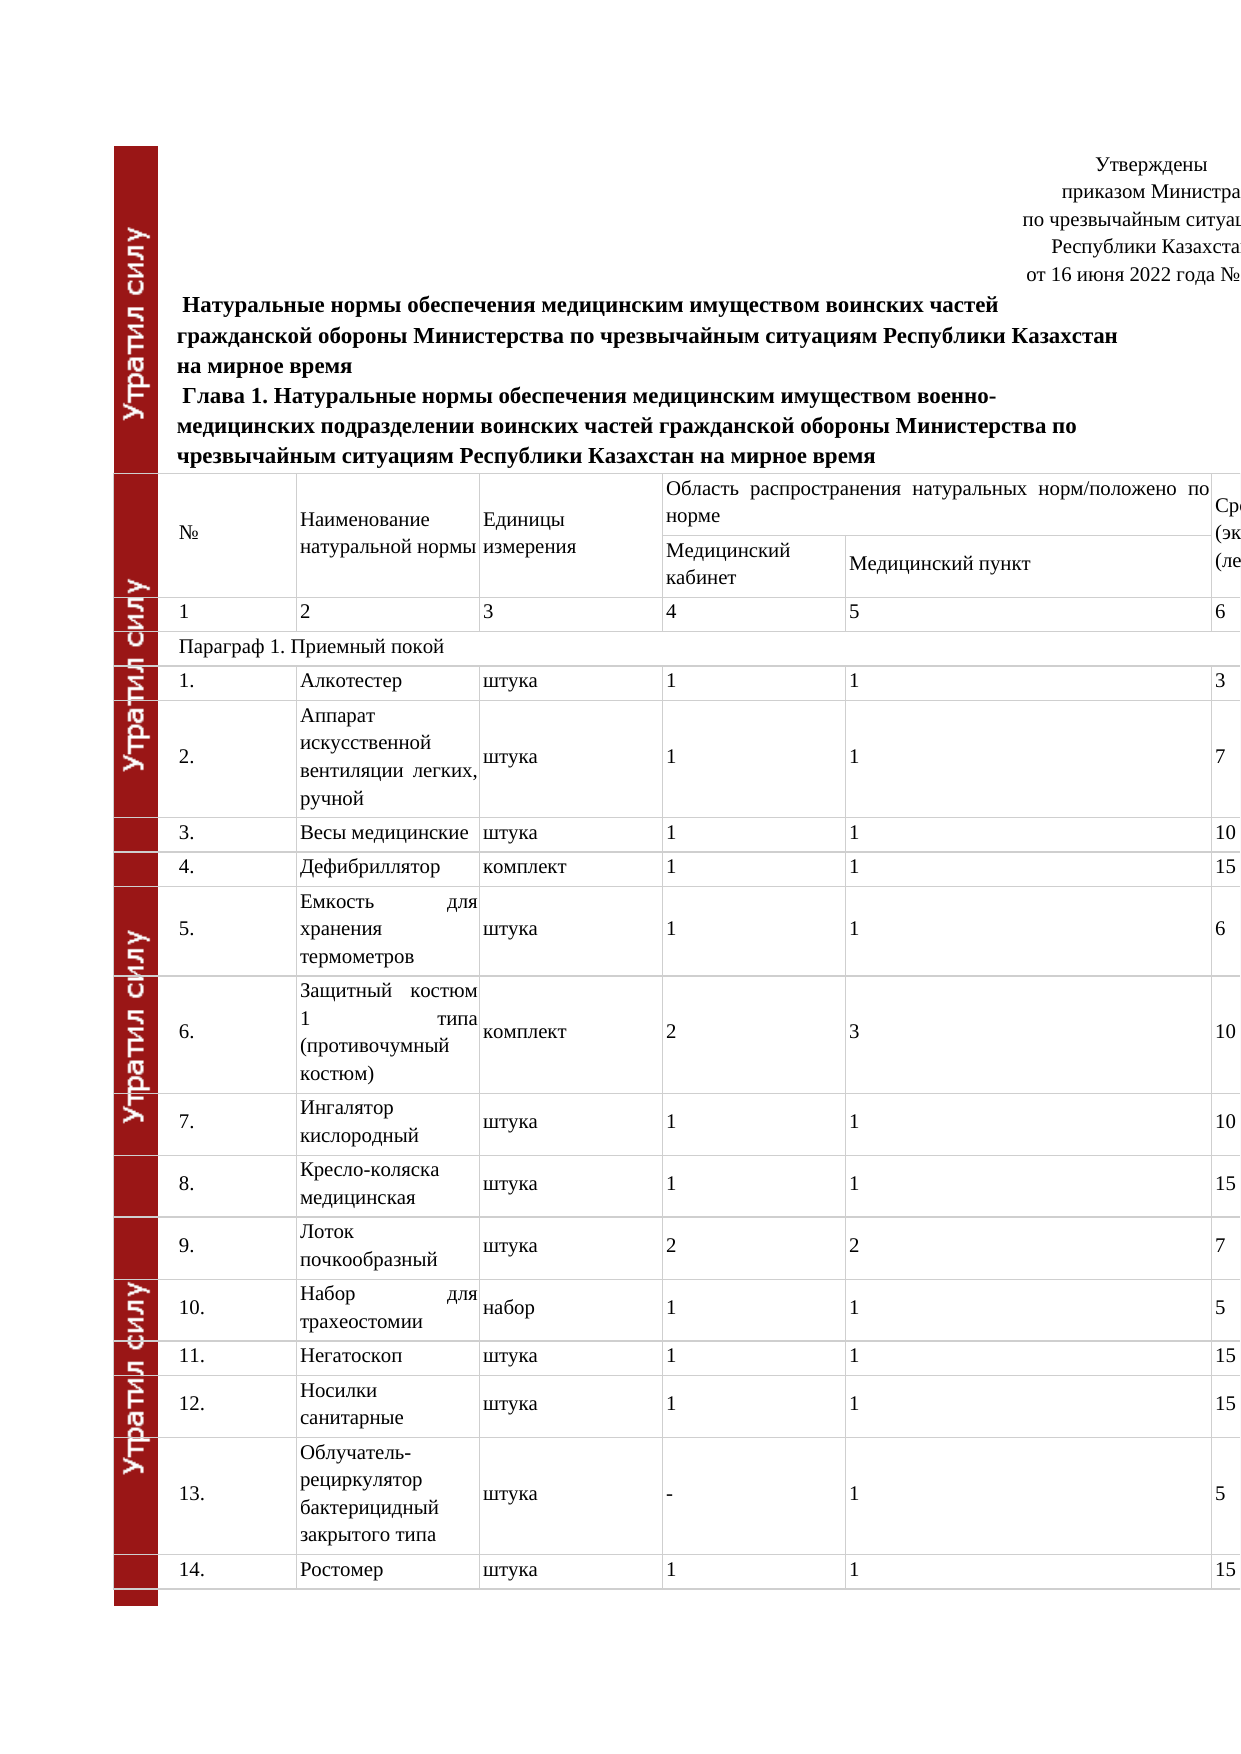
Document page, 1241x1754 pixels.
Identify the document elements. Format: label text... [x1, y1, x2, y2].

table_cell штука [480, 1094, 662, 1154]
table_cell штука [480, 1438, 662, 1554]
picture [114, 146, 158, 150]
table_cell штука [480, 1342, 662, 1375]
table_cell 2 [663, 977, 845, 1092]
table_cell 1 [663, 1342, 845, 1375]
text Натуральные нормы обеспечения медицинским имуществом воинских частей гражданской обороны Министерства по чрезвычайным ситуациям Республики Казахстан на мирное время [112, 291, 1128, 378]
table_cell 5. [114, 887, 296, 975]
table_cell 10 [1212, 977, 1240, 1092]
table_cell 8. [114, 1156, 296, 1216]
table_cell Емкость для хранения термометров [297, 887, 479, 975]
table_cell 1 [663, 887, 845, 975]
table_cell 3 [480, 598, 662, 631]
table_cell Ростомер [297, 1555, 479, 1588]
table_cell 10. [114, 1280, 296, 1340]
table_cell 15 [1212, 1555, 1240, 1588]
table_cell 5 [1212, 1280, 1240, 1340]
table_cell штука [480, 1156, 662, 1216]
table_cell 1 [663, 1376, 845, 1437]
table_cell комплект [480, 853, 662, 886]
table_cell штука [480, 1218, 662, 1278]
picture [114, 469, 158, 473]
table_cell 1 [846, 1280, 1211, 1340]
table_cell 1 [663, 667, 845, 700]
table_cell Параграф 1. Приемный покой [114, 632, 1240, 665]
table_cell Негатоскоп [297, 1342, 479, 1375]
table_cell Носилки санитарные [297, 1376, 479, 1437]
table_cell 1 [663, 1094, 845, 1154]
table_cell 1 [846, 1156, 1211, 1216]
table_cell штука [480, 818, 662, 851]
table_cell Медицинский кабинет [663, 536, 845, 597]
table_cell 1 [846, 701, 1211, 817]
table_cell 1 [846, 1555, 1211, 1588]
table_cell 7. [114, 1094, 296, 1154]
table_cell штука [480, 701, 662, 817]
table_cell 3. [114, 818, 296, 851]
table_header Область распространения натуральных норм/положено по норме [663, 474, 1211, 535]
table_cell 14. [114, 1555, 296, 1588]
table_cell Алкотестер [297, 667, 479, 700]
table_cell 5 [846, 598, 1211, 631]
table_cell 15 [1212, 1376, 1240, 1437]
table_cell Лоток почкообразный [297, 1218, 479, 1278]
table_cell 15 [1212, 853, 1240, 886]
table_cell 1 [663, 1156, 845, 1216]
table_cell 1 [663, 818, 845, 851]
table_cell 1 [846, 1342, 1211, 1375]
table_header Наименование натуральной нормы [297, 474, 479, 597]
table_cell 6. [114, 977, 296, 1092]
table_cell 1 [846, 818, 1211, 851]
table_cell Ингалятор кислородный [297, 1094, 479, 1154]
table_cell 1 [663, 701, 845, 817]
table_cell 6 [1212, 598, 1240, 631]
table_cell 2 [846, 1218, 1211, 1278]
table_cell штука [480, 887, 662, 975]
table_header Срок службы (эксплуатации) (лет) [1212, 474, 1240, 597]
table_cell 1 [663, 1280, 845, 1340]
table_cell 1 [846, 1438, 1211, 1554]
table_cell Набор для трахеостомии [297, 1280, 479, 1340]
table_cell 9. [114, 1218, 296, 1278]
table_cell 15 [1212, 1342, 1240, 1375]
table_cell штука [480, 1376, 662, 1437]
picture [114, 378, 158, 382]
table_cell 13. [114, 1438, 296, 1554]
table_cell 5 [1212, 1438, 1240, 1554]
table_cell 10 [1212, 818, 1240, 851]
table_cell 6 [1212, 887, 1240, 975]
table_cell 3 [846, 977, 1211, 1092]
table_cell 1. [114, 667, 296, 700]
table_cell 1 [846, 667, 1211, 700]
table_cell 2. [114, 701, 296, 817]
table_header [101, 150, 912, 291]
table_cell 7 [1212, 701, 1240, 817]
table_cell 10 [1212, 1094, 1240, 1154]
table_cell 4 [663, 598, 845, 631]
table_cell 1 [846, 853, 1211, 886]
table_cell Весы медицинские [297, 818, 479, 851]
table_cell Медицинский пункт [846, 536, 1211, 597]
table_cell 2 [297, 598, 479, 631]
table_cell Защитный костюм 1 типа (противочумный костюм) [297, 977, 479, 1092]
table_cell 1 [114, 598, 296, 631]
table_cell 15 [1212, 1156, 1240, 1216]
table_cell штука [480, 667, 662, 700]
table_cell 3 [1212, 667, 1240, 700]
table_cell 4. [114, 853, 296, 886]
text Глава 1. Натуральные нормы обеспечения медицинским имуществом военно-медицинских подразделении воинских частей гражданской обороны Министерства по чрезвычайным ситуациям Республики Казахстан на мирное время [112, 382, 1128, 469]
table_cell 11. [114, 1342, 296, 1375]
table_cell 2 [663, 1218, 845, 1278]
table_header Единицы измерения [480, 474, 662, 597]
table_cell - [663, 1438, 845, 1554]
table_cell штука [480, 1555, 662, 1588]
table_header № [114, 474, 296, 597]
table_cell 1 [846, 1094, 1211, 1154]
table_header Утверждены приказом Министра по чрезвычайным ситуациям Республики Казахстан от 16 июня 2022 года № 219 [912, 150, 1240, 291]
picture [114, 1590, 158, 1606]
table_cell 7 [1212, 1218, 1240, 1278]
table_cell Кресло-коляска медицинская [297, 1156, 479, 1216]
table_cell Аппарат искусственной вентиляции легких, ручной [297, 701, 479, 817]
table_cell 1 [846, 887, 1211, 975]
table_cell набор [480, 1280, 662, 1340]
table_cell комплект [480, 977, 662, 1092]
table_cell 1 [663, 853, 845, 886]
table_cell Дефибриллятор [297, 853, 479, 886]
table_cell 1 [846, 1376, 1211, 1437]
table_cell Облучатель-рециркулятор бактерицидный закрытого типа [297, 1438, 479, 1554]
table_cell 12. [114, 1376, 296, 1437]
table_cell 1 [663, 1555, 845, 1588]
